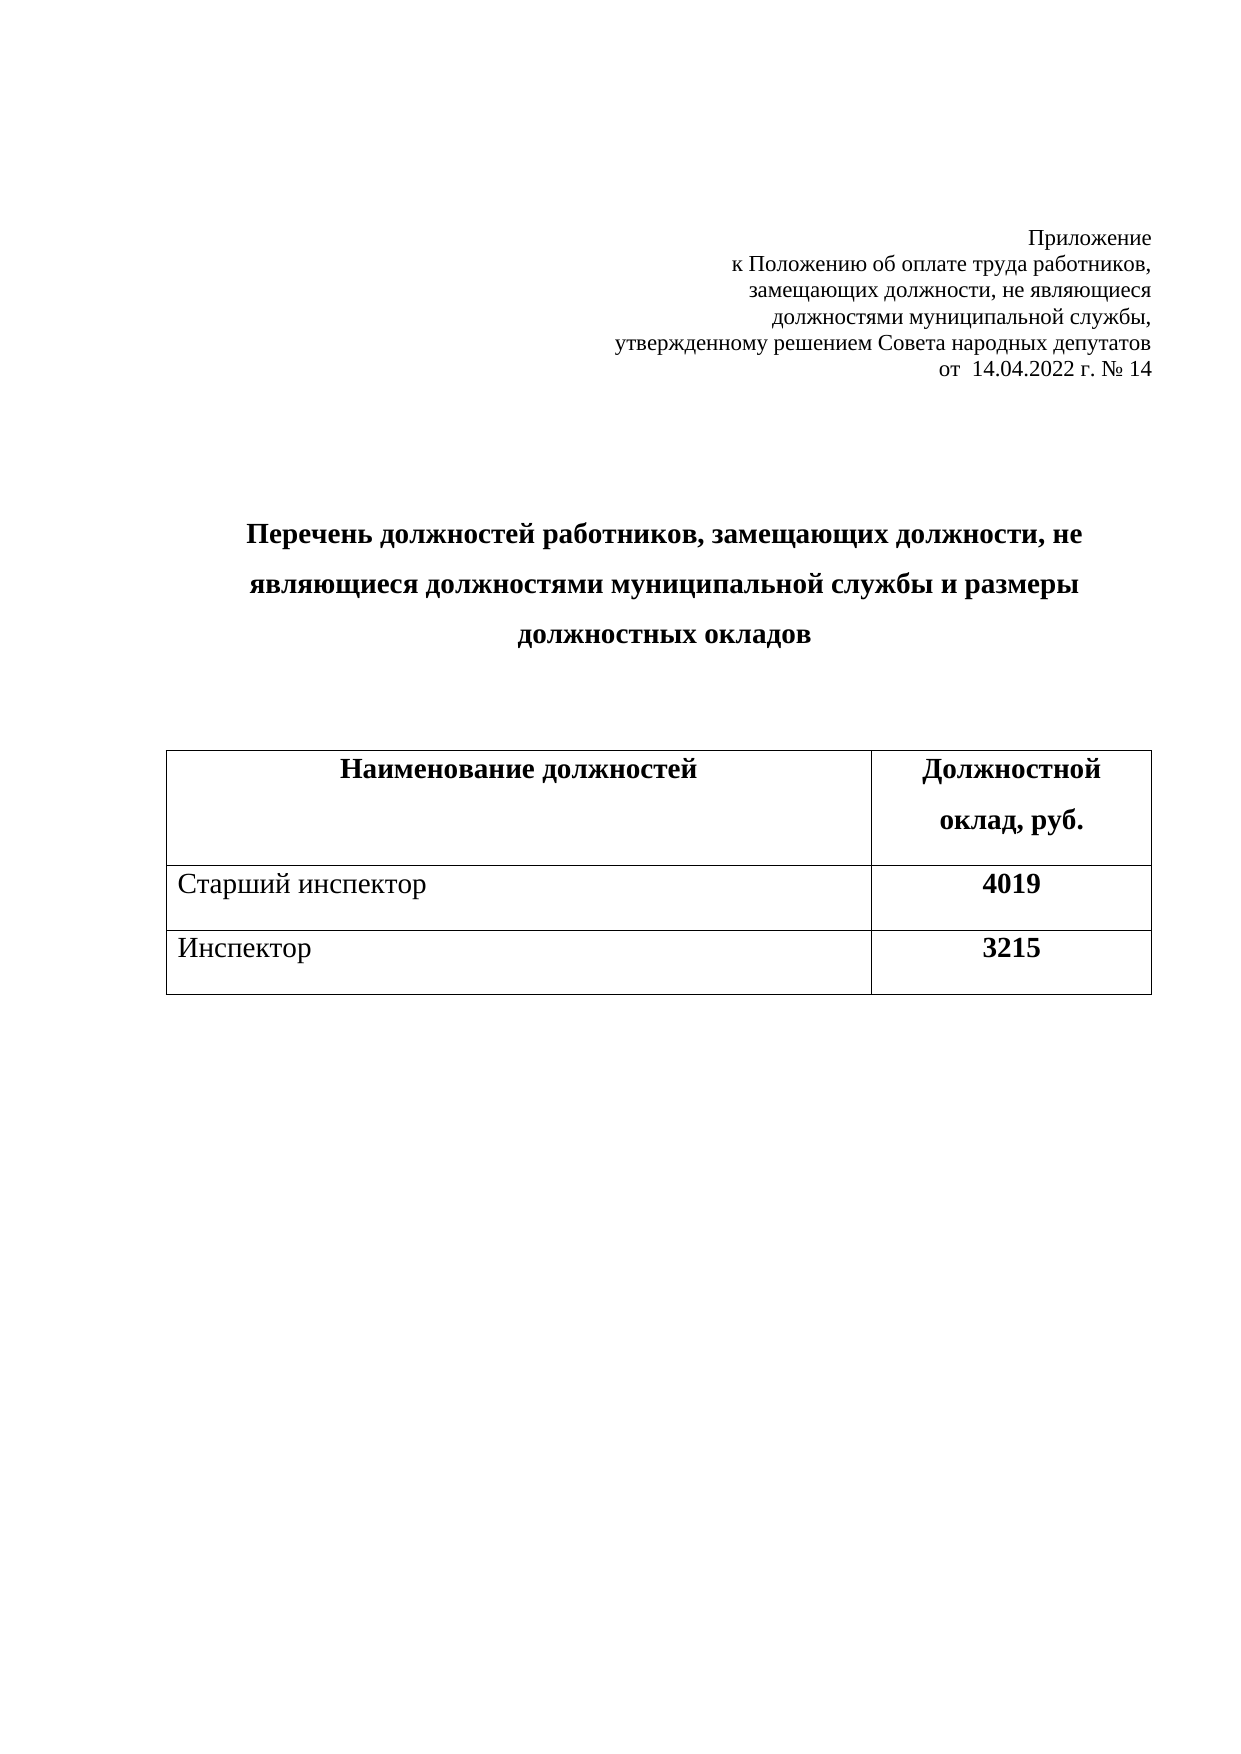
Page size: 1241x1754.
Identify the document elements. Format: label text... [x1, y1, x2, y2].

text Перечень должностей работников, замещающих должности, не являющиеся должностями муниципальной службы и размеры должностных окладов [177, 516, 1152, 650]
text от 14.04.2022 г. № 14 [177, 356, 1152, 382]
table_header Наименование должностей [167, 751, 871, 865]
text Приложение [177, 224, 1152, 250]
table_cell Старший инспектор [167, 866, 871, 929]
table_cell 4019 [872, 866, 1151, 929]
table_cell 3215 [872, 931, 1151, 994]
table_header Должностной оклад, руб. [872, 751, 1151, 865]
text утвержденному решением Совета народных депутатов [177, 329, 1152, 356]
text должностями муниципальной службы, [177, 303, 1152, 329]
text замещающих должности, не являющиеся [177, 276, 1152, 303]
text к Положению об оплате труда работников, [177, 250, 1152, 276]
table_cell Инспектор [167, 931, 871, 994]
